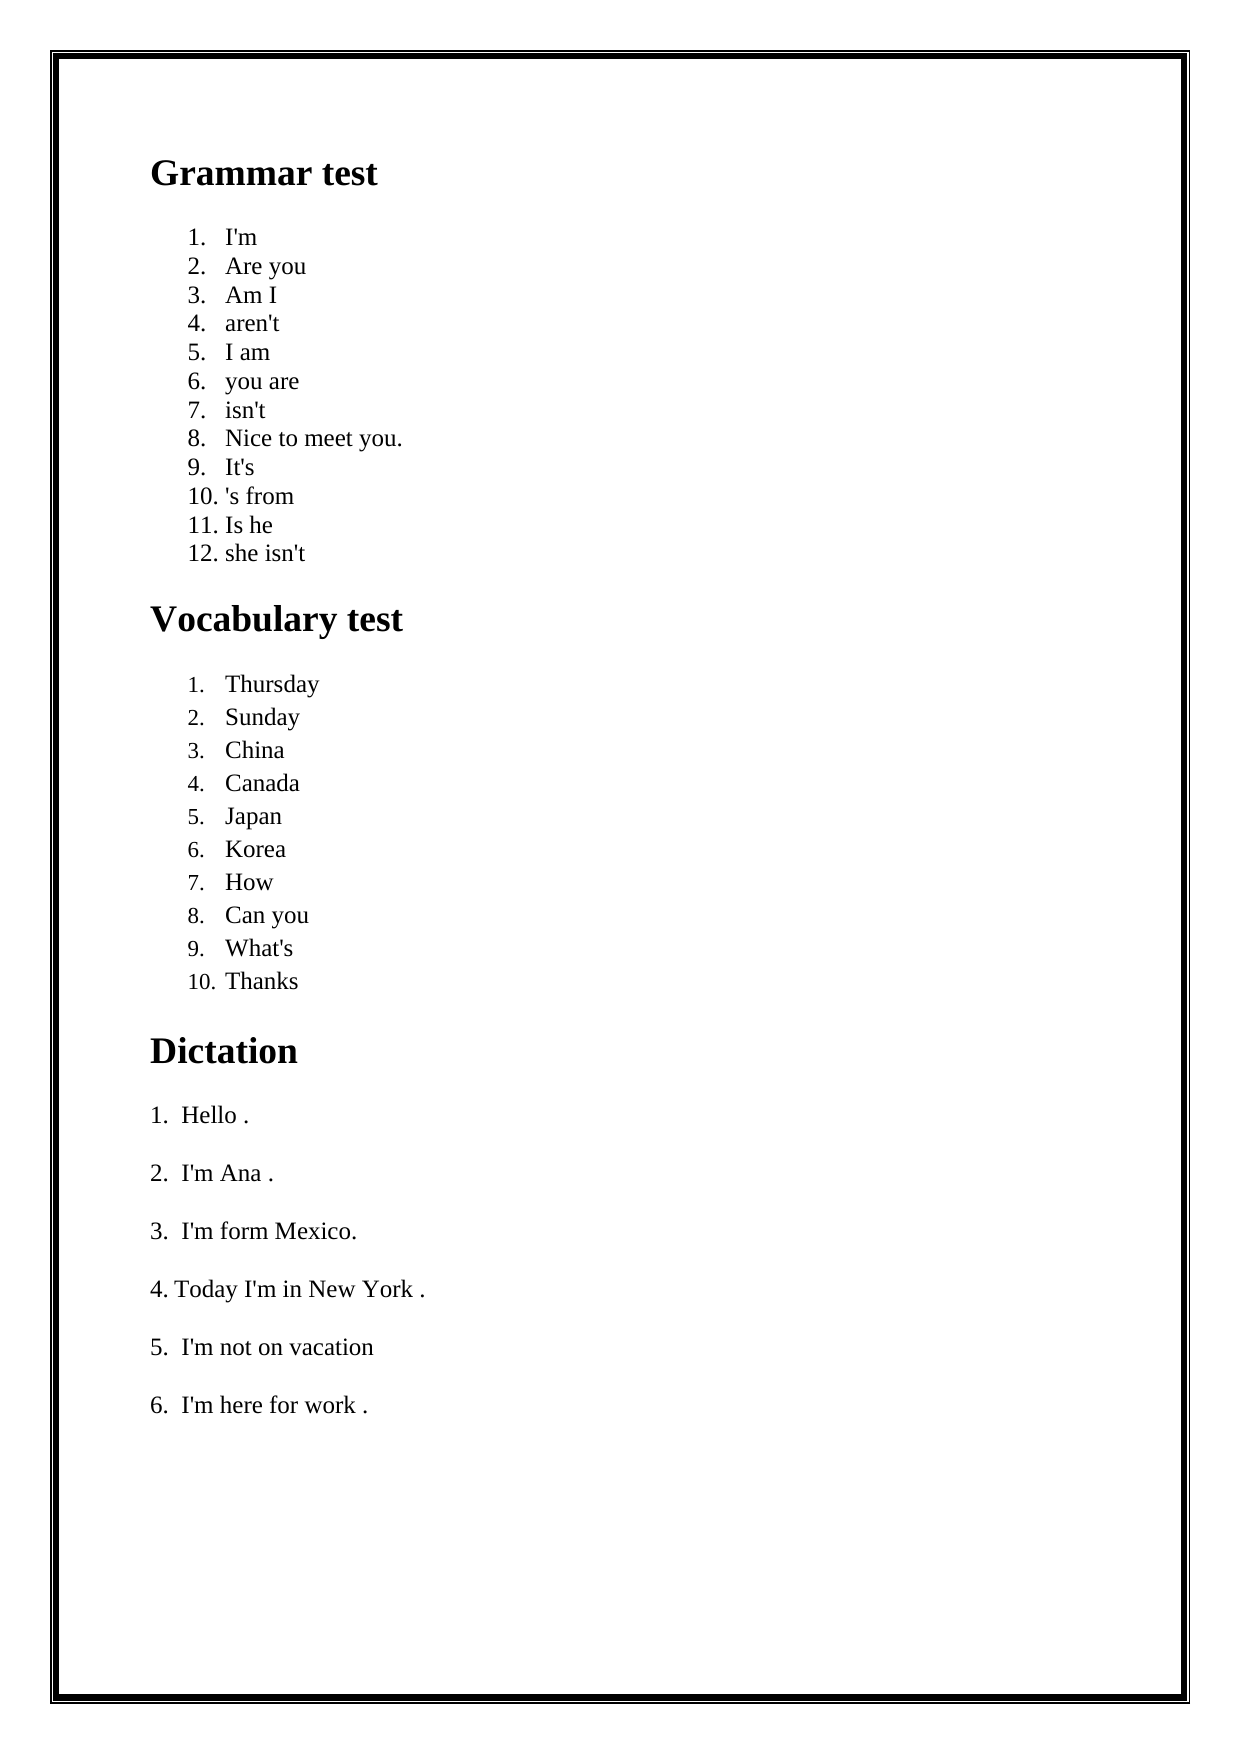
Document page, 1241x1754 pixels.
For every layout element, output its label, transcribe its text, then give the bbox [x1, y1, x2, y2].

list Nice to meet you. [187, 423, 1090, 452]
text Grammar test [150, 150, 1090, 193]
list 's from [187, 481, 1090, 510]
list Is he [187, 510, 1090, 538]
list Am I [187, 280, 1090, 308]
list Sunday [187, 702, 1090, 731]
text 6. I'm here for work . [150, 1390, 1090, 1419]
list she isn't [187, 538, 1090, 567]
list aren't [187, 308, 1090, 337]
list It's [187, 452, 1090, 481]
list you are [187, 366, 1090, 395]
list What's [187, 933, 1090, 962]
text 1. Hello . [150, 1100, 1090, 1129]
list Canada [187, 768, 1090, 797]
list Thanks [187, 966, 1090, 995]
text Dictation [150, 1028, 1090, 1071]
list Are you [187, 251, 1090, 280]
list Japan [187, 801, 1090, 829]
list I'm [187, 222, 1090, 251]
list China [187, 735, 1090, 763]
list Korea [187, 834, 1090, 863]
list Thursday [187, 669, 1090, 697]
list I am [187, 337, 1090, 366]
text 5. I'm not on vacation [150, 1332, 1090, 1361]
list isn't [187, 395, 1090, 423]
text 4. Today I'm in New York . [150, 1274, 1090, 1303]
text Vocabulary test [150, 596, 1090, 639]
text 3. I'm form Mexico. [150, 1216, 1090, 1245]
text 2. I'm Ana . [150, 1158, 1090, 1187]
list How [187, 867, 1090, 896]
list Can you [187, 900, 1090, 929]
